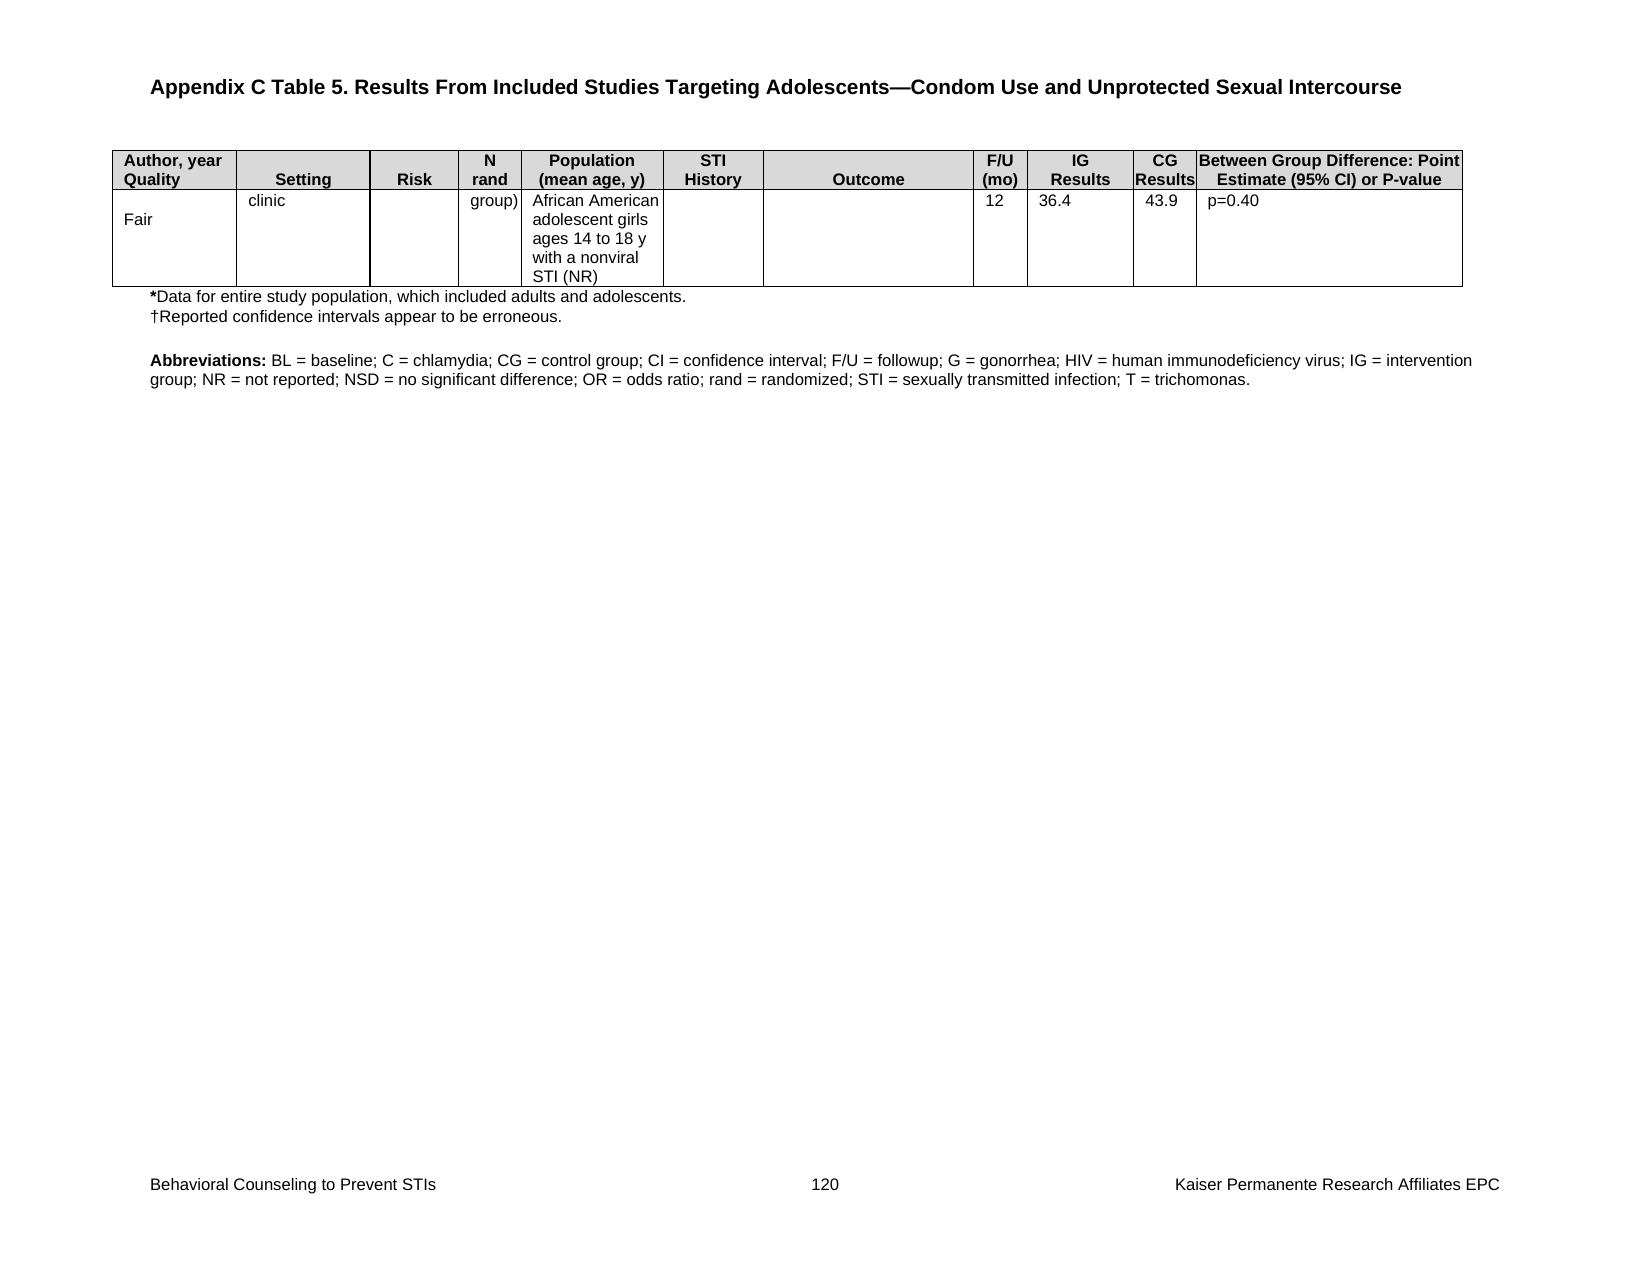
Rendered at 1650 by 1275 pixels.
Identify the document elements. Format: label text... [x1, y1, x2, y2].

table_header Risk [371, 151, 458, 189]
text †Reported confidence intervals appear to be erroneous. [150, 306, 1500, 326]
table_cell 43.9 [1134, 190, 1196, 286]
table_header Between Group Difference: Point Estimate (95% CI) or P-value [1197, 151, 1462, 189]
table_header IG Results [1028, 151, 1133, 189]
table_header Population (mean age, y) [522, 151, 663, 189]
table_header CG Results [1134, 151, 1196, 189]
table_header N rand [459, 151, 521, 189]
table_header STI History [664, 151, 763, 189]
text *Data for entire study population, which included adults and adolescents. [150, 287, 1500, 306]
table_cell 12 [974, 190, 1027, 286]
text Abbreviations: BL = baseline; C = chlamydia; CG = control group; CI = confidence interval; F/U = followup; G = gonorrhea; HIV = human immunodeficiency virus; IG = intervention group; NR = not reported; NSD = no significant difference; OR = odds ratio; rand = randomized; STI = sexually transmitted infection; T = trichomonas. [150, 351, 1500, 389]
table_cell p=0.40 [1197, 190, 1462, 286]
table_cell 36.4 [1028, 190, 1133, 286]
table_header Setting [237, 151, 369, 189]
table_header F/U (mo) [974, 151, 1027, 189]
table_header Author, year Quality [113, 151, 236, 189]
table_header Outcome [764, 151, 973, 189]
